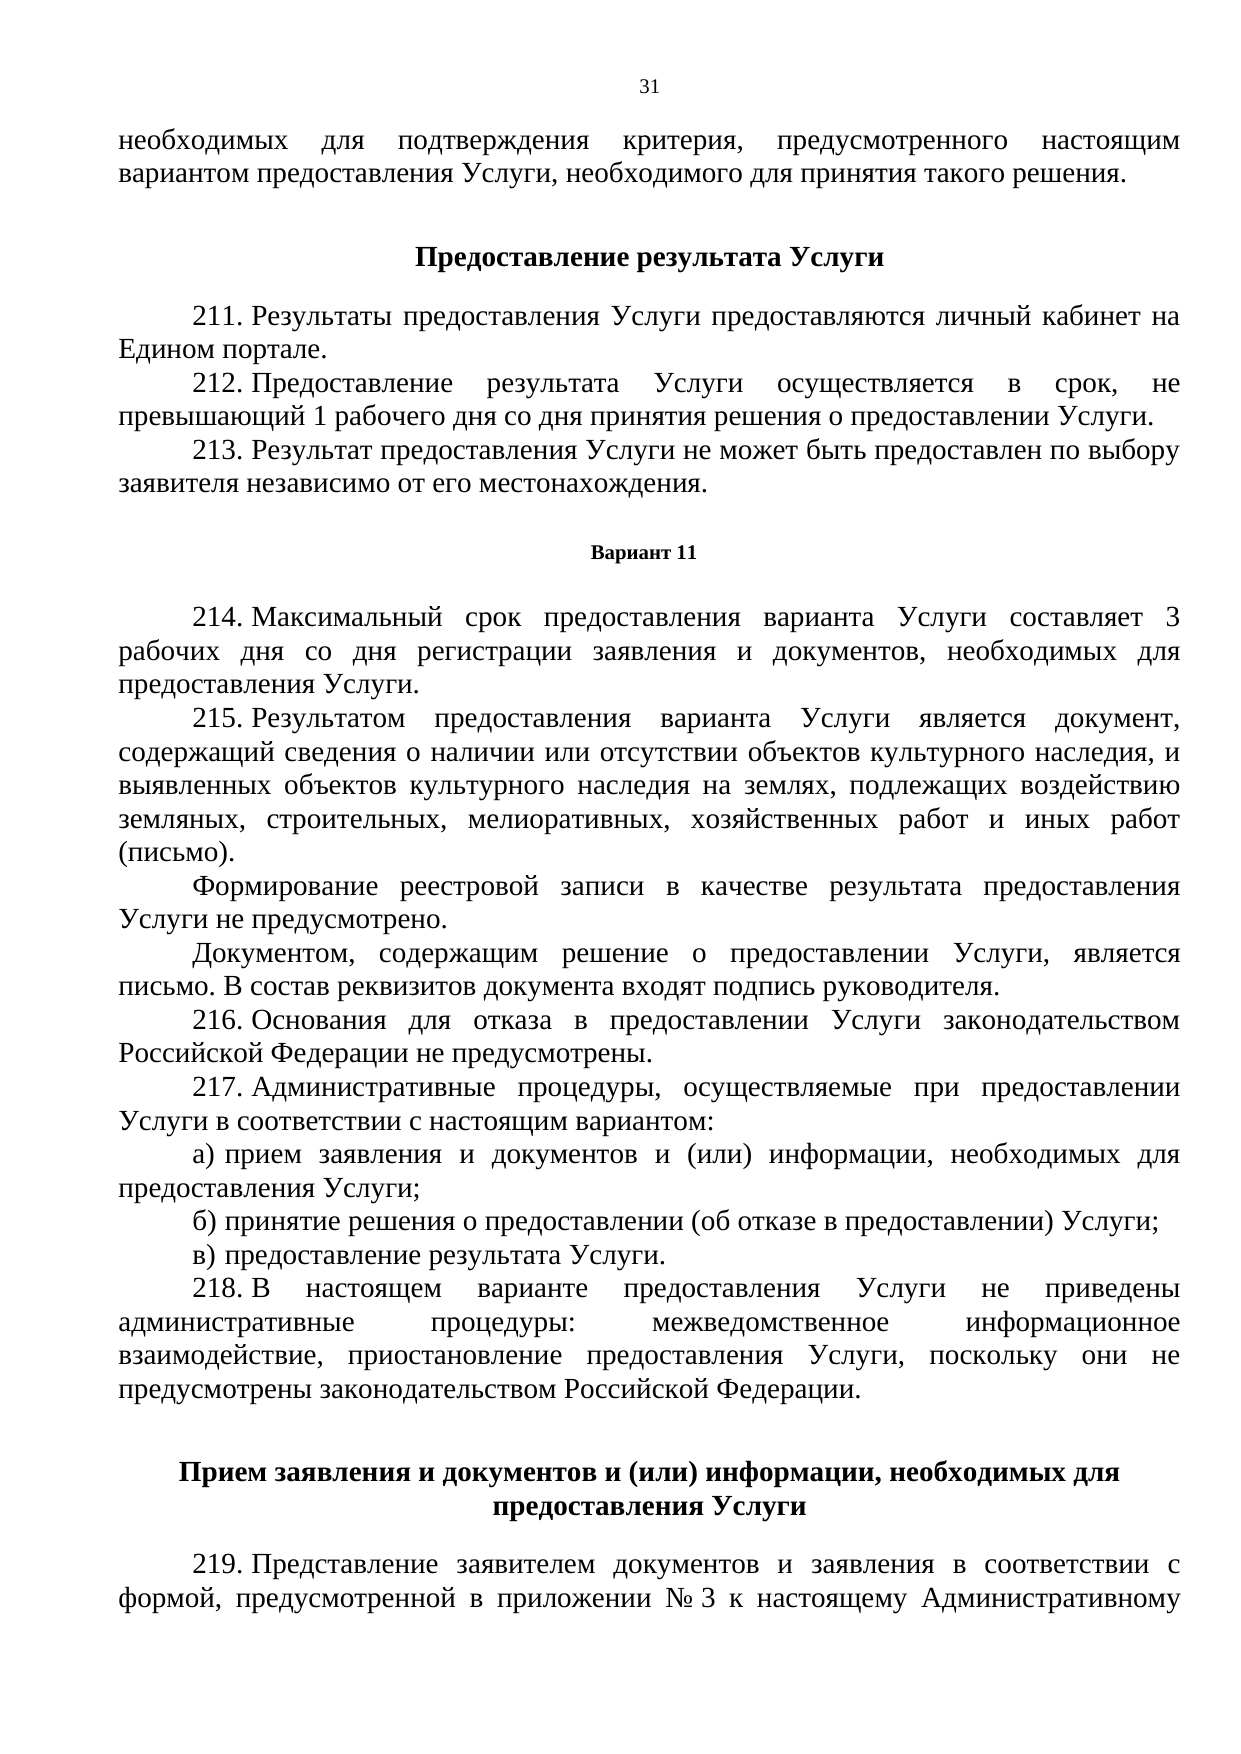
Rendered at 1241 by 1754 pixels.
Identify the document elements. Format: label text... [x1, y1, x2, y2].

list предоставление результата Услуги. [118, 1237, 1181, 1270]
text Предоставление результата Услуги [118, 239, 1181, 273]
list Результатом предоставления варианта Услуги является документ, содержащий сведения о наличии или отсутствии объектов культурного наследия, и выявленных объектов культурного наследия на землях, подлежащих воздействию земляных, строительных, мелиоративных, хозяйственных работ и иных работ (письмо). [118, 700, 1181, 868]
text Формирование реестровой записи в качестве результата предоставления Услуги не предусмотрено. [118, 868, 1181, 935]
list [118, 1547, 1181, 1614]
list Результаты предоставления Услуги предоставляются личный кабинет на Едином портале. [118, 298, 1181, 365]
list В настоящем варианте предоставления Услуги не приведены административные процедуры: межведомственное информационное взаимодействие, приостановление предоставления Услуги, поскольку они не предусмотрены законодательством Российской Федерации. [118, 1270, 1181, 1404]
list Максимальный срок предоставления варианта Услуги составляет 3 рабочих дня со дня регистрации заявления и документов, необходимых для предоставления Услуги. [118, 599, 1181, 700]
list Результат предоставления Услуги не может быть предоставлен по выбору заявителя независимо от его местонахождения. [118, 432, 1181, 499]
list Административные процедуры, осуществляемые при предоставлении Услуги в соответствии с настоящим вариантом: [118, 1069, 1181, 1136]
list Предоставление результата Услуги осуществляется в срок, не превышающий 1 рабочего дня со дня принятия решения о предоставлении Услуги. [118, 365, 1181, 432]
text Прием заявления и документов и (или) информации, необходимых для предоставления Услуги [118, 1454, 1181, 1522]
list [118, 122, 1181, 189]
list прием заявления и документов и (или) информации, необходимых для предоставления Услуги; [118, 1136, 1181, 1203]
list принятие решения о предоставлении (об отказе в предоставлении) Услуги; [118, 1203, 1181, 1237]
list Основания для отказа в предоставлении Услуги законодательством Российской Федерации не предусмотрены. [118, 1002, 1181, 1069]
text Документом, содержащим решение о предоставлении Услуги, является письмо. В состав реквизитов документа входят подпись руководителя. [118, 935, 1181, 1002]
